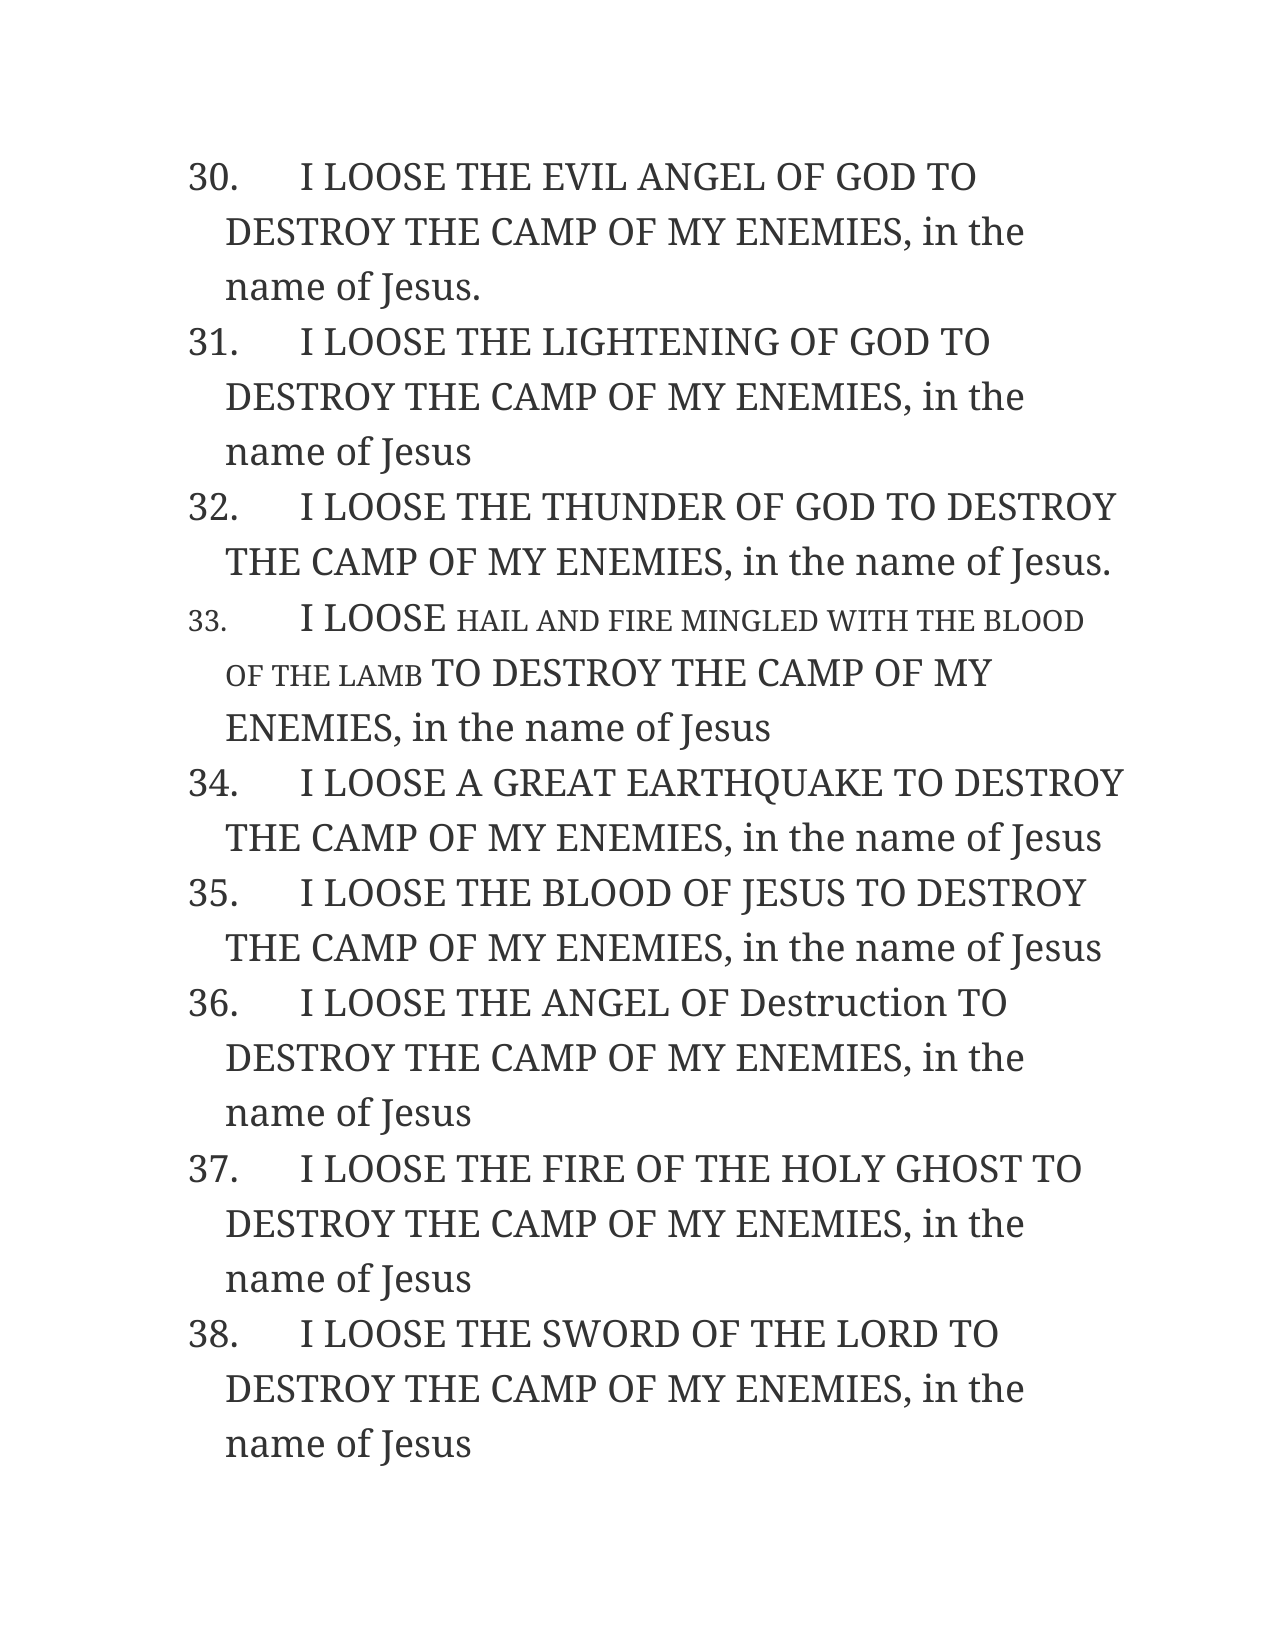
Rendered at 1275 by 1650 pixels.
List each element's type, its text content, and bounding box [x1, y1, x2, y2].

list I LOOSE HAIL AND FIRE MINGLED WITH THE BLOOD OF THE LAMB TO DESTROY THE CAMP OF MY ENEMIES, in the name of Jesus [187, 591, 1125, 752]
list I LOOSE THE THUNDER OF GOD TO DESTROY THE CAMP OF MY ENEMIES, in the name of Jesus. [187, 481, 1125, 587]
list I LOOSE THE FIRE OF THE HOLY GHOST TO DESTROY THE CAMP OF MY ENEMIES, in the name of Jesus [187, 1142, 1125, 1303]
list I LOOSE THE EVIL ANGEL OF GOD TO DESTROY THE CAMP OF MY ENEMIES, in the name of Jesus. [187, 150, 1125, 311]
list I LOOSE THE ANGEL OF Destruction TO DESTROY THE CAMP OF MY ENEMIES, in the name of Jesus [187, 977, 1125, 1138]
list I LOOSE A GREAT EARTHQUAKE TO DESTROY THE CAMP OF MY ENEMIES, in the name of Jesus [187, 756, 1125, 862]
list I LOOSE THE LIGHTENING OF GOD TO DESTROY THE CAMP OF MY ENEMIES, in the name of Jesus [187, 315, 1125, 477]
list I LOOSE THE SWORD OF THE LORD TO DESTROY THE CAMP OF MY ENEMIES, in the name of Jesus [187, 1307, 1125, 1468]
list I LOOSE THE BLOOD OF JESUS TO DESTROY THE CAMP OF MY ENEMIES, in the name of Jesus [187, 866, 1125, 972]
